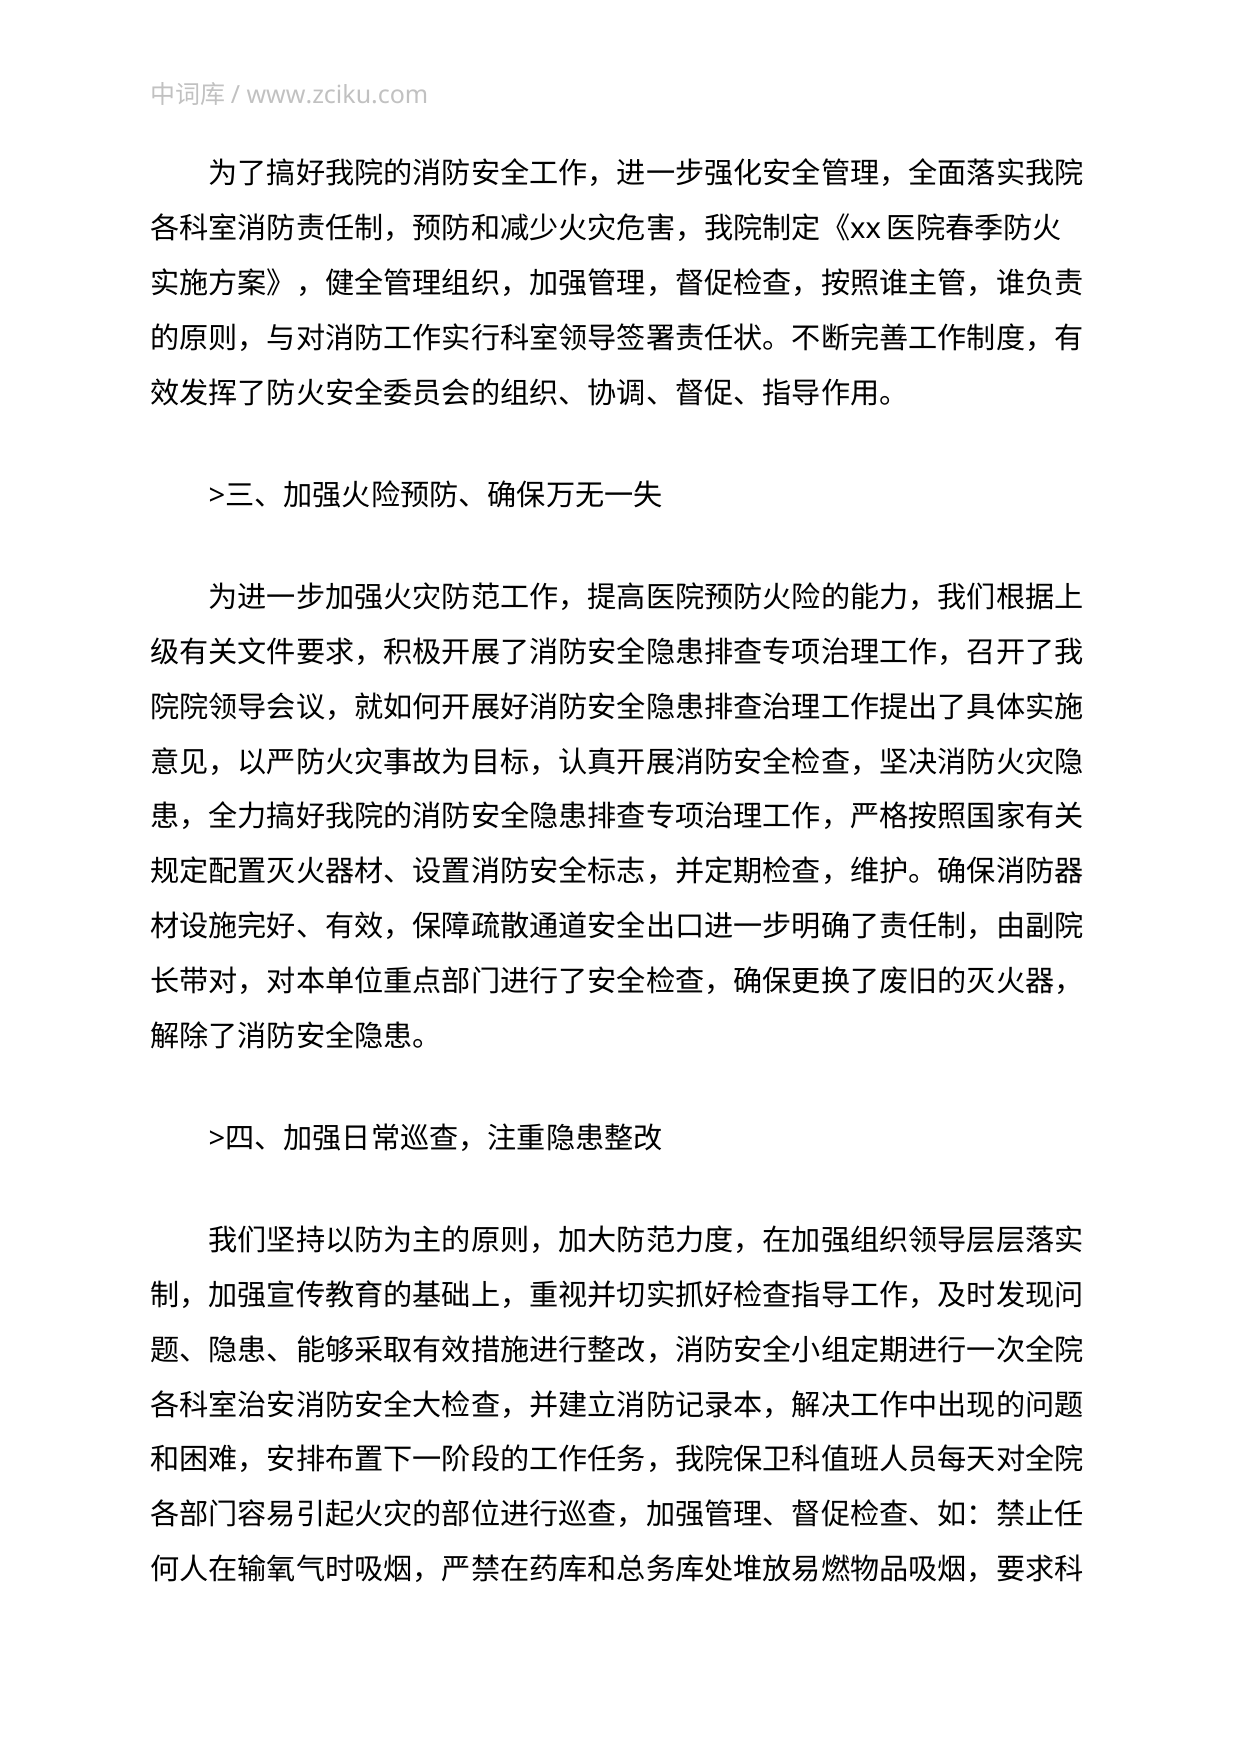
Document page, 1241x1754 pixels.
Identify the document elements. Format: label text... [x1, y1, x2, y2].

text >四、加强日常巡查，注重隐患整改 [150, 1114, 1090, 1157]
text >三、加强火险预防、确保万无一失 [150, 471, 1090, 514]
text 为了搞好我院的消防安全工作，进一步强化安全管理，全面落实我院各科室消防责任制，预防和减少火灾危害，我院制定《xx医院春季防火实施方案》，健全管理组织，加强管理，督促检查，按照谁主管，谁负责的原则，与对消防工作实行科室领导签署责任状。不断完善工作制度，有效发挥了防火安全委员会的组织、协调、督促、指导作用。 [150, 150, 1090, 412]
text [150, 1216, 1090, 1588]
text 为进一步加强火灾防范工作，提高医院预防火险的能力，我们根据上级有关文件要求，积极开展了消防安全隐患排查专项治理工作，召开了我院院领导会议，就如何开展好消防安全隐患排查治理工作提出了具体实施意见，以严防火灾事故为目标，认真开展消防安全检查，坚决消防火灾隐患，全力搞好我院的消防安全隐患排查专项治理工作，严格按照国家有关规定配置灭火器材、设置消防安全标志，并定期检查，维护。确保消防器材设施完好、有效，保障疏散通道安全出口进一步明确了责任制，由副院长带对，对本单位重点部门进行了安全检查，确保更换了废旧的灭火器，解除了消防安全隐患。 [150, 573, 1090, 1055]
